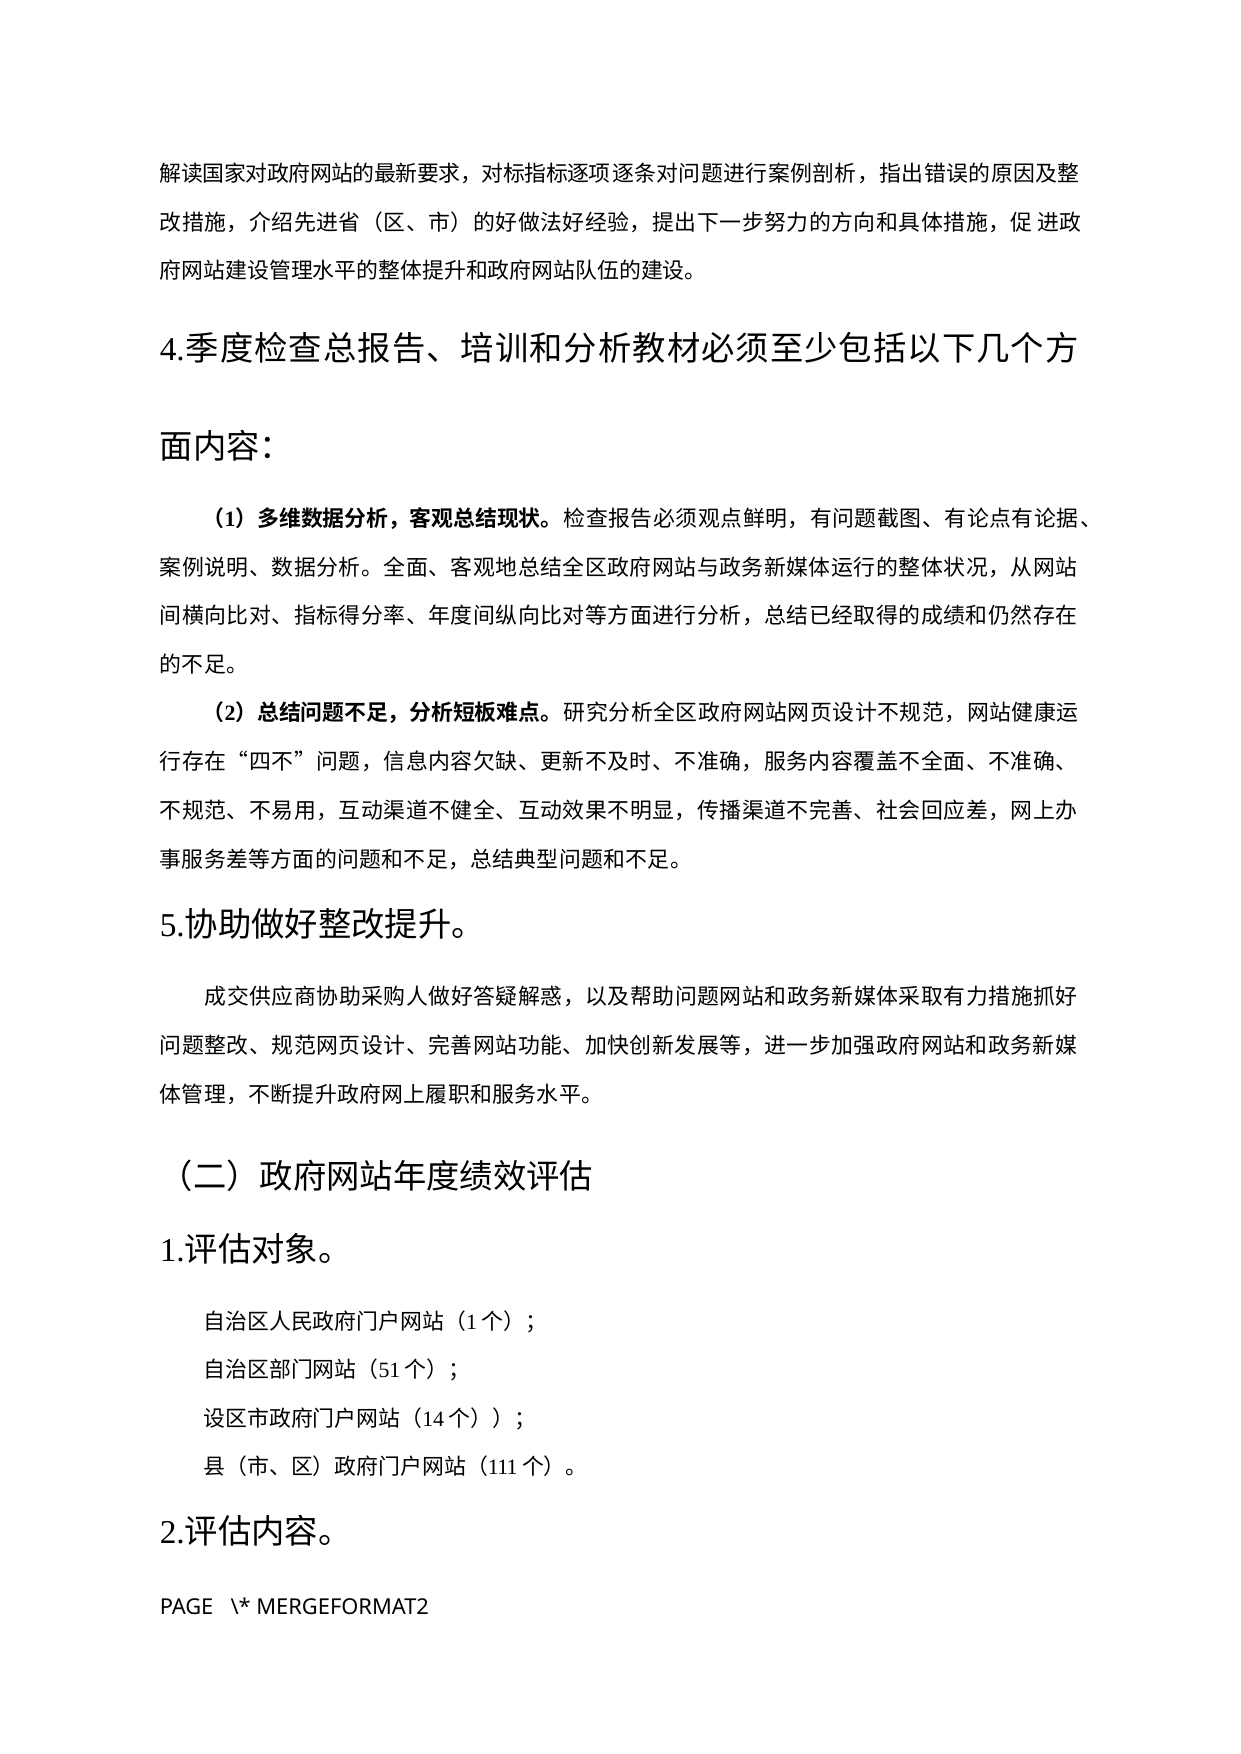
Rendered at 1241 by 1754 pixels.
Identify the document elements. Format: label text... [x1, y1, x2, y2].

text （二）政府网站年度绩效评估 [159, 1141, 1081, 1206]
text 5.协助做好整改提升。 [159, 889, 1081, 954]
text 自治区部门网站（51个）； [159, 1352, 1081, 1384]
text 1.评估对象。 [159, 1214, 1081, 1279]
text 设区市政府门户网站（14个））； [159, 1400, 1081, 1433]
text （1）多维数据分析，客观总结现状。检查报告必须观点鲜明，有问题截图、有论点有论据、案例说明、数据分析。全面、客观地总结全区政府网站与政务新媒体运行的整体状况，从网站间横向比对、指标得分率、年度间纵向比对等方面进行分析，总结已经取得的成绩和仍然存在的不足。 [159, 500, 1081, 679]
text 县（市、区）政府门户网站（111个）。 [159, 1448, 1081, 1481]
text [159, 156, 1081, 286]
text （2）总结问题不足，分析短板难点。研究分析全区政府网站网页设计不规范，网站健康运行存在“四不”问题，信息内容欠缺、更新不及时、不准确，服务内容覆盖不全面、不准确、不规范、不易用，互动渠道不健全、互动效果不明显，传播渠道不完善、社会回应差，网上办事服务差等方面的问题和不足，总结典型问题和不足。 [159, 695, 1081, 874]
text 2.评估内容。 [159, 1497, 1081, 1562]
text 自治区人民政府门户网站（1个）； [159, 1303, 1081, 1336]
text 4.季度检查总报告、培训和分析教材必须至少包括以下几个方面内容： [159, 314, 1081, 476]
text 成交供应商协助采购人做好答疑解惑，以及帮助问题网站和政务新媒体采取有力措施抓好问题整改、规范网页设计、完善网站功能、加快创新发展等，进一步加强政府网站和政务新媒体管理，不断提升政府网上履职和服务水平。 [159, 979, 1081, 1109]
